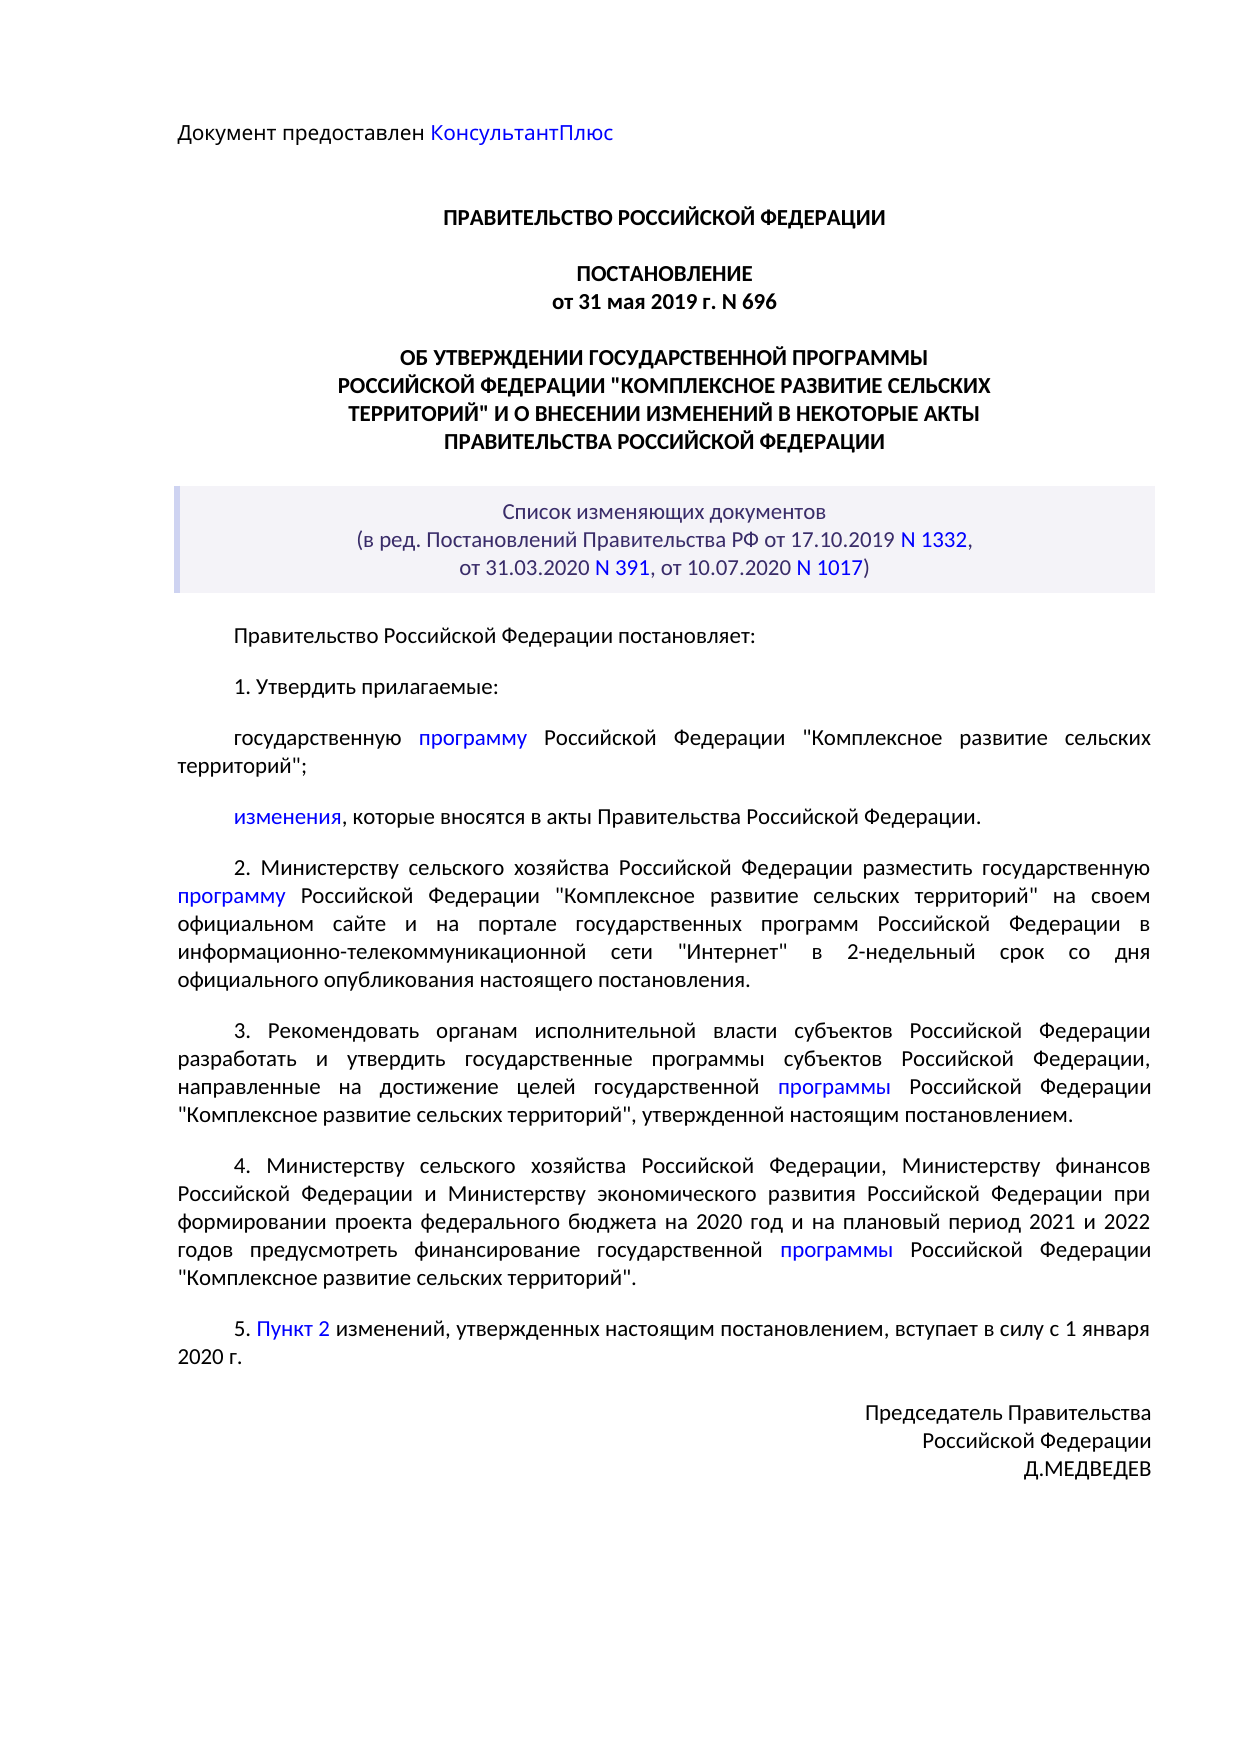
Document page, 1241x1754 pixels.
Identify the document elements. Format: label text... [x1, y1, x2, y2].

text Д.МЕДВЕДЕВ [177, 1454, 1152, 1482]
title РОССИЙСКОЙ ФЕДЕРАЦИИ "КОМПЛЕКСНОЕ РАЗВИТИЕ СЕЛЬСКИХ [177, 371, 1152, 399]
text Председатель Правительства [177, 1398, 1152, 1426]
title Документ предоставлен КонсультантПлюс [177, 118, 1152, 175]
title ПРАВИТЕЛЬСТВА РОССИЙСКОЙ ФЕДЕРАЦИИ [177, 427, 1152, 455]
text государственную программу Российской Федерации "Комплексное развитие сельских территорий"; [177, 723, 1152, 779]
title ТЕРРИТОРИЙ" И О ВНЕСЕНИИ ИЗМЕНЕНИЙ В НЕКОТОРЫЕ АКТЫ [177, 399, 1152, 427]
title ОБ УТВЕРЖДЕНИИ ГОСУДАРСТВЕННОЙ ПРОГРАММЫ [177, 343, 1152, 371]
text 1. Утвердить прилагаемые: [177, 672, 1152, 700]
text Российской Федерации [177, 1426, 1152, 1454]
text изменения, которые вносятся в акты Правительства Российской Федерации. [177, 802, 1152, 830]
text 3. Рекомендовать органам исполнительной власти субъектов Российской Федерации разработать и утвердить государственные программы субъектов Российской Федерации, направленные на достижение целей государственной программы Российской Федерации "Комплексное развитие сельских территорий", утвержденной настоящим постановлением. [177, 1016, 1152, 1128]
text 4. Министерству сельского хозяйства Российской Федерации, Министерству финансов Российской Федерации и Министерству экономического развития Российской Федерации при формировании проекта федерального бюджета на 2020 год и на плановый период 2021 и 2022 годов предусмотреть финансирование государственной программы Российской Федерации "Комплексное развитие сельских территорий". [177, 1151, 1152, 1291]
table_header Список изменяющих документов (в ред. Постановлений Правительства РФ от 17.10.2019 N 1332, от 31.03.2020 N 391, от 10.07.2020 N 1017) [180, 486, 1149, 593]
title ПОСТАНОВЛЕНИЕ [177, 259, 1152, 287]
text 5. Пункт 2 изменений, утвержденных настоящим постановлением, вступает в силу с 1 января 2020 г. [177, 1314, 1152, 1370]
text 2. Министерству сельского хозяйства Российской Федерации разместить государственную программу Российской Федерации "Комплексное развитие сельских территорий" на своем официальном сайте и на портале государственных программ Российской Федерации в информационно-телекоммуникационной сети "Интернет" в 2-недельный срок со дня официального опубликования настоящего постановления. [177, 853, 1152, 993]
text Правительство Российской Федерации постановляет: [177, 621, 1152, 649]
title от 31 мая 2019 г. N 696 [177, 287, 1152, 315]
title ПРАВИТЕЛЬСТВО РОССИЙСКОЙ ФЕДЕРАЦИИ [177, 203, 1152, 231]
